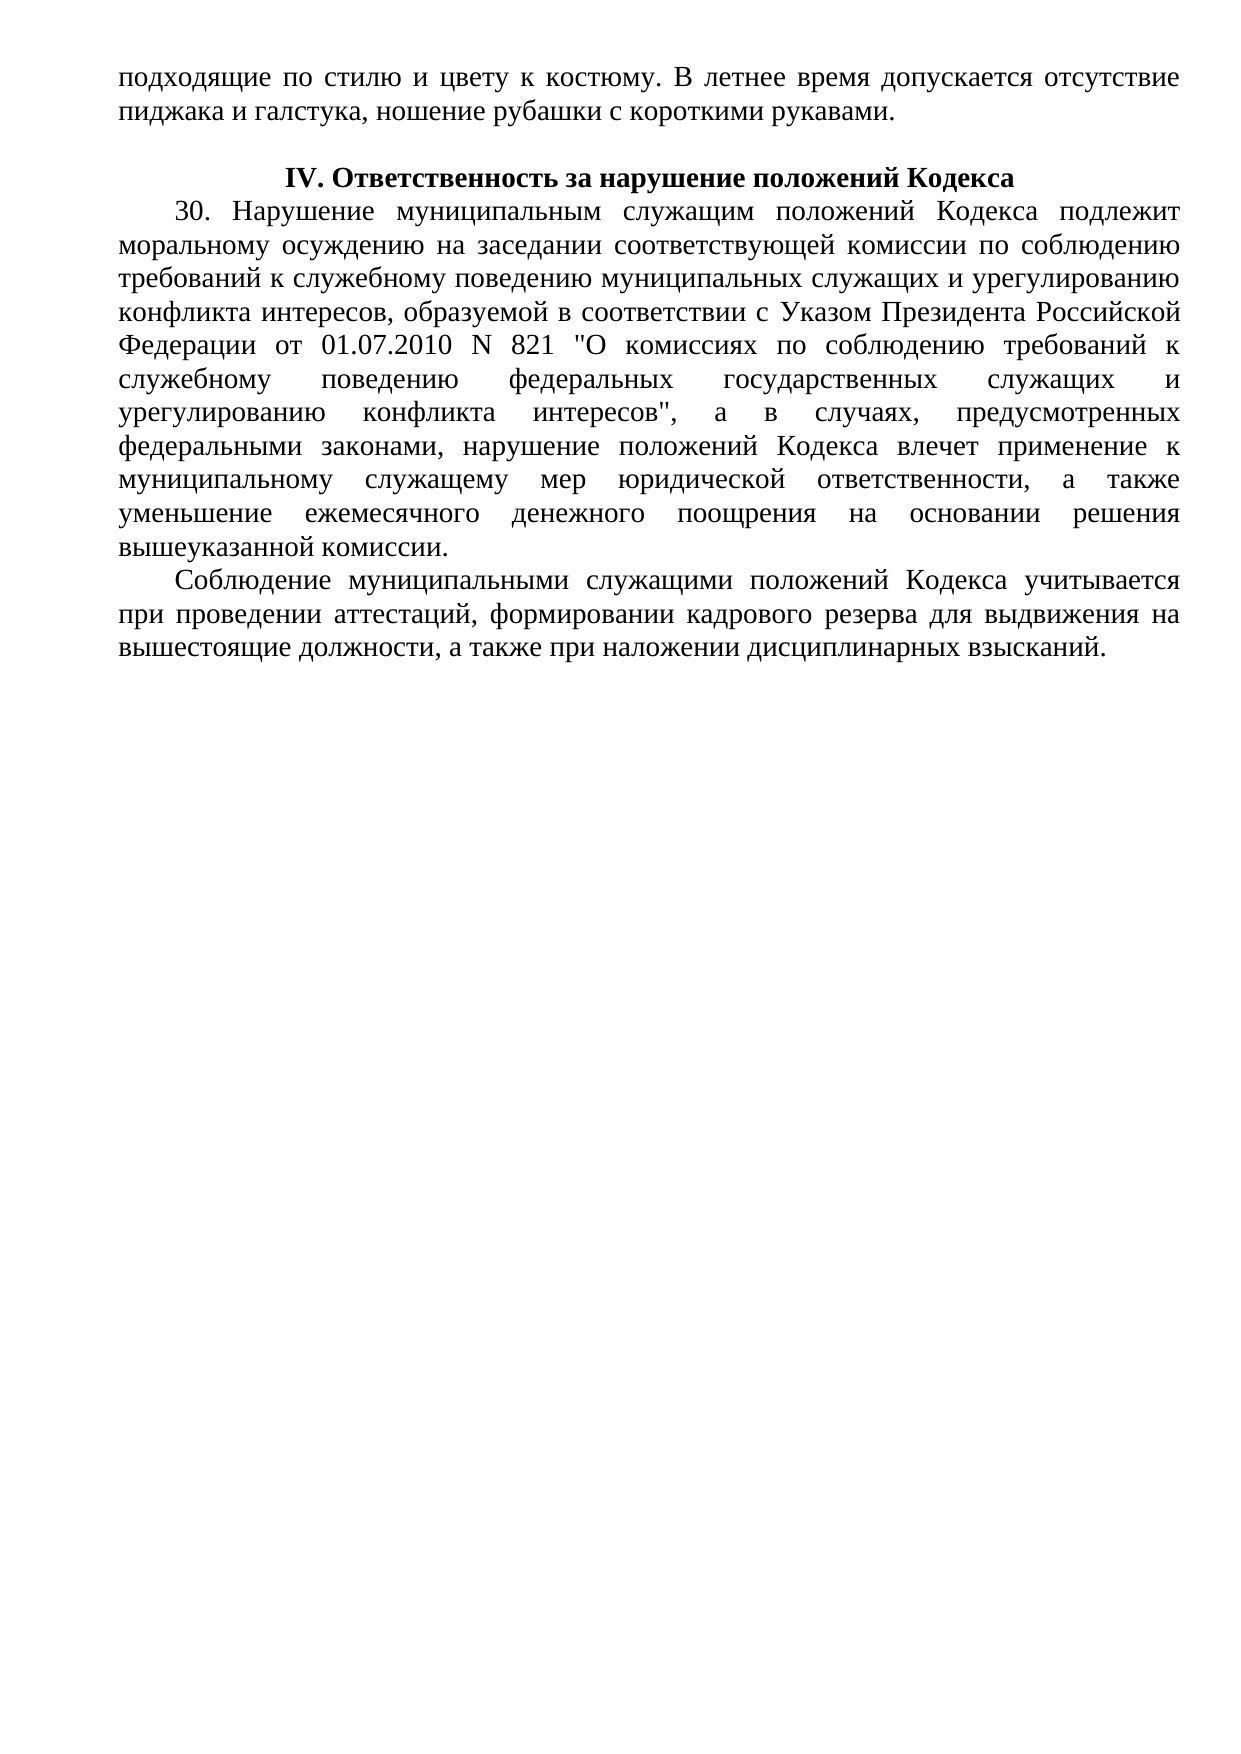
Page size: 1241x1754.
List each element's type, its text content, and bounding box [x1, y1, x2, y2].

title IV. Ответственность за нарушение положений Кодекса [118, 160, 1181, 193]
text Соблюдение муниципальными служащими положений Кодекса учитывается при проведении аттестаций, формировании кадрового резерва для выдвижения на вышестоящие должности, а также при наложении дисциплинарных взысканий. [118, 562, 1181, 663]
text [118, 59, 1181, 126]
text 30. Нарушение муниципальным служащим положений Кодекса подлежит моральному осуждению на заседании соответствующей комиссии по соблюдению требований к служебному поведению муниципальных служащих и урегулированию конфликта интересов, образуемой в соответствии с Указом Президента Российской Федерации от 01.07.2010 N 821 "О комиссиях по соблюдению требований к служебному поведению федеральных государственных служащих и урегулированию конфликта интересов", а в случаях, предусмотренных федеральными законами, нарушение положений Кодекса влечет применение к муниципальному служащему мер юридической ответственности, а также уменьшение ежемесячного денежного поощрения на основании решения вышеуказанной комиссии. [118, 193, 1181, 562]
